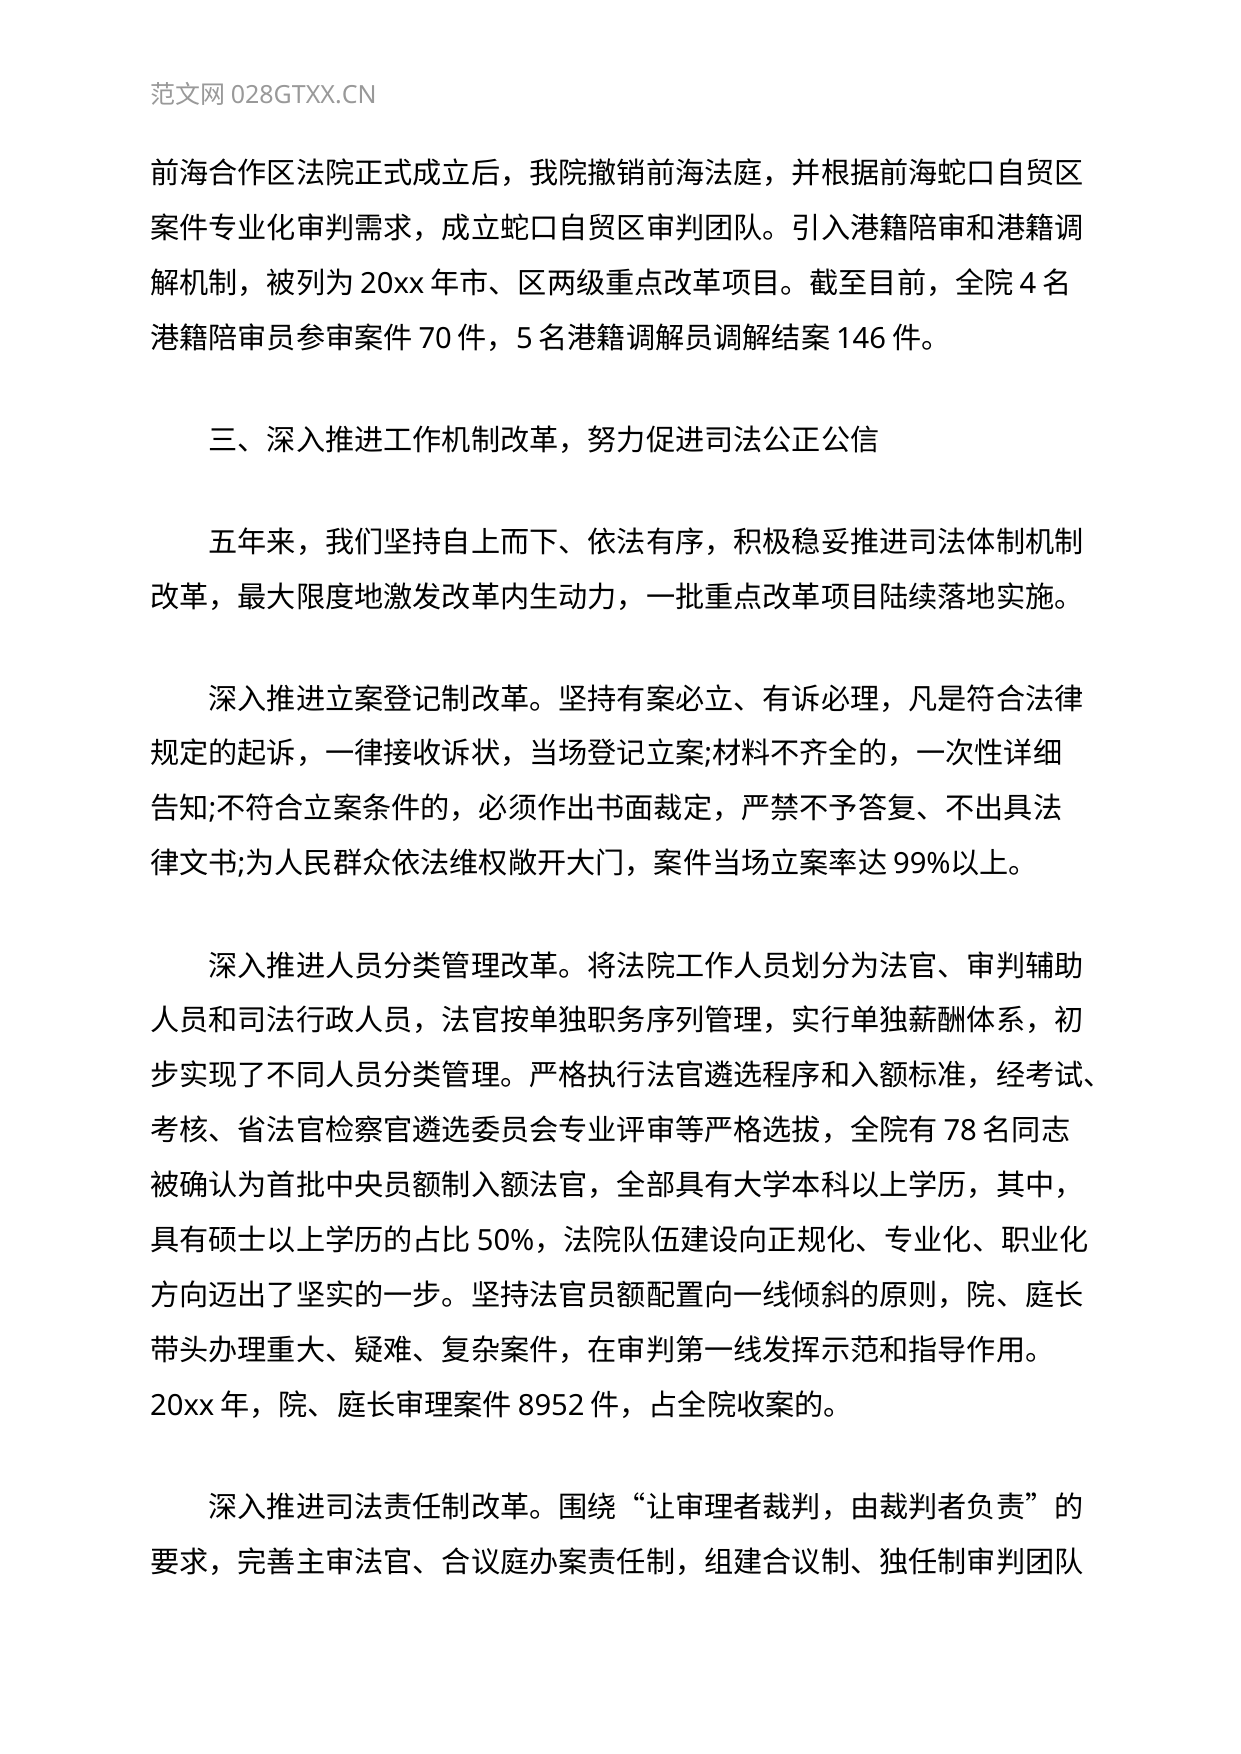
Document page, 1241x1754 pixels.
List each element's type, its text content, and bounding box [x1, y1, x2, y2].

text 深入推进立案登记制改革。坚持有案必立、有诉必理，凡是符合法律规定的起诉，一律接收诉状，当场登记立案;材料不齐全的，一次性详细告知;不符合立案条件的，必须作出书面裁定，严禁不予答复、不出具法律文书;为人民群众依法维权敞开大门，案件当场立案率达99%以上。 [150, 675, 1090, 882]
text 三、深入推进工作机制改革，努力促进司法公正公信 [150, 417, 1090, 459]
text 深入推进人员分类管理改革。将法院工作人员划分为法官、审判辅助人员和司法行政人员，法官按单独职务序列管理，实行单独薪酬体系，初步实现了不同人员分类管理。严格执行法官遴选程序和入额标准，经考试、考核、省法官检察官遴选委员会专业评审等严格选拔，全院有78名同志被确认为首批中央员额制入额法官，全部具有大学本科以上学历，其中，具有硕士以上学历的占比50%，法院队伍建设向正规化、专业化、职业化方向迈出了坚实的一步。坚持法官员额配置向一线倾斜的原则，院、庭长带头办理重大、疑难、复杂案件，在审判第一线发挥示范和指导作用。20xx年，院、庭长审理案件8952件，占全院收案的。 [150, 942, 1090, 1424]
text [150, 150, 1090, 357]
text 五年来，我们坚持自上而下、依法有序，积极稳妥推进司法体制机制改革，最大限度地激发改革内生动力，一批重点改革项目陆续落地实施。 [150, 518, 1090, 616]
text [150, 1483, 1090, 1581]
